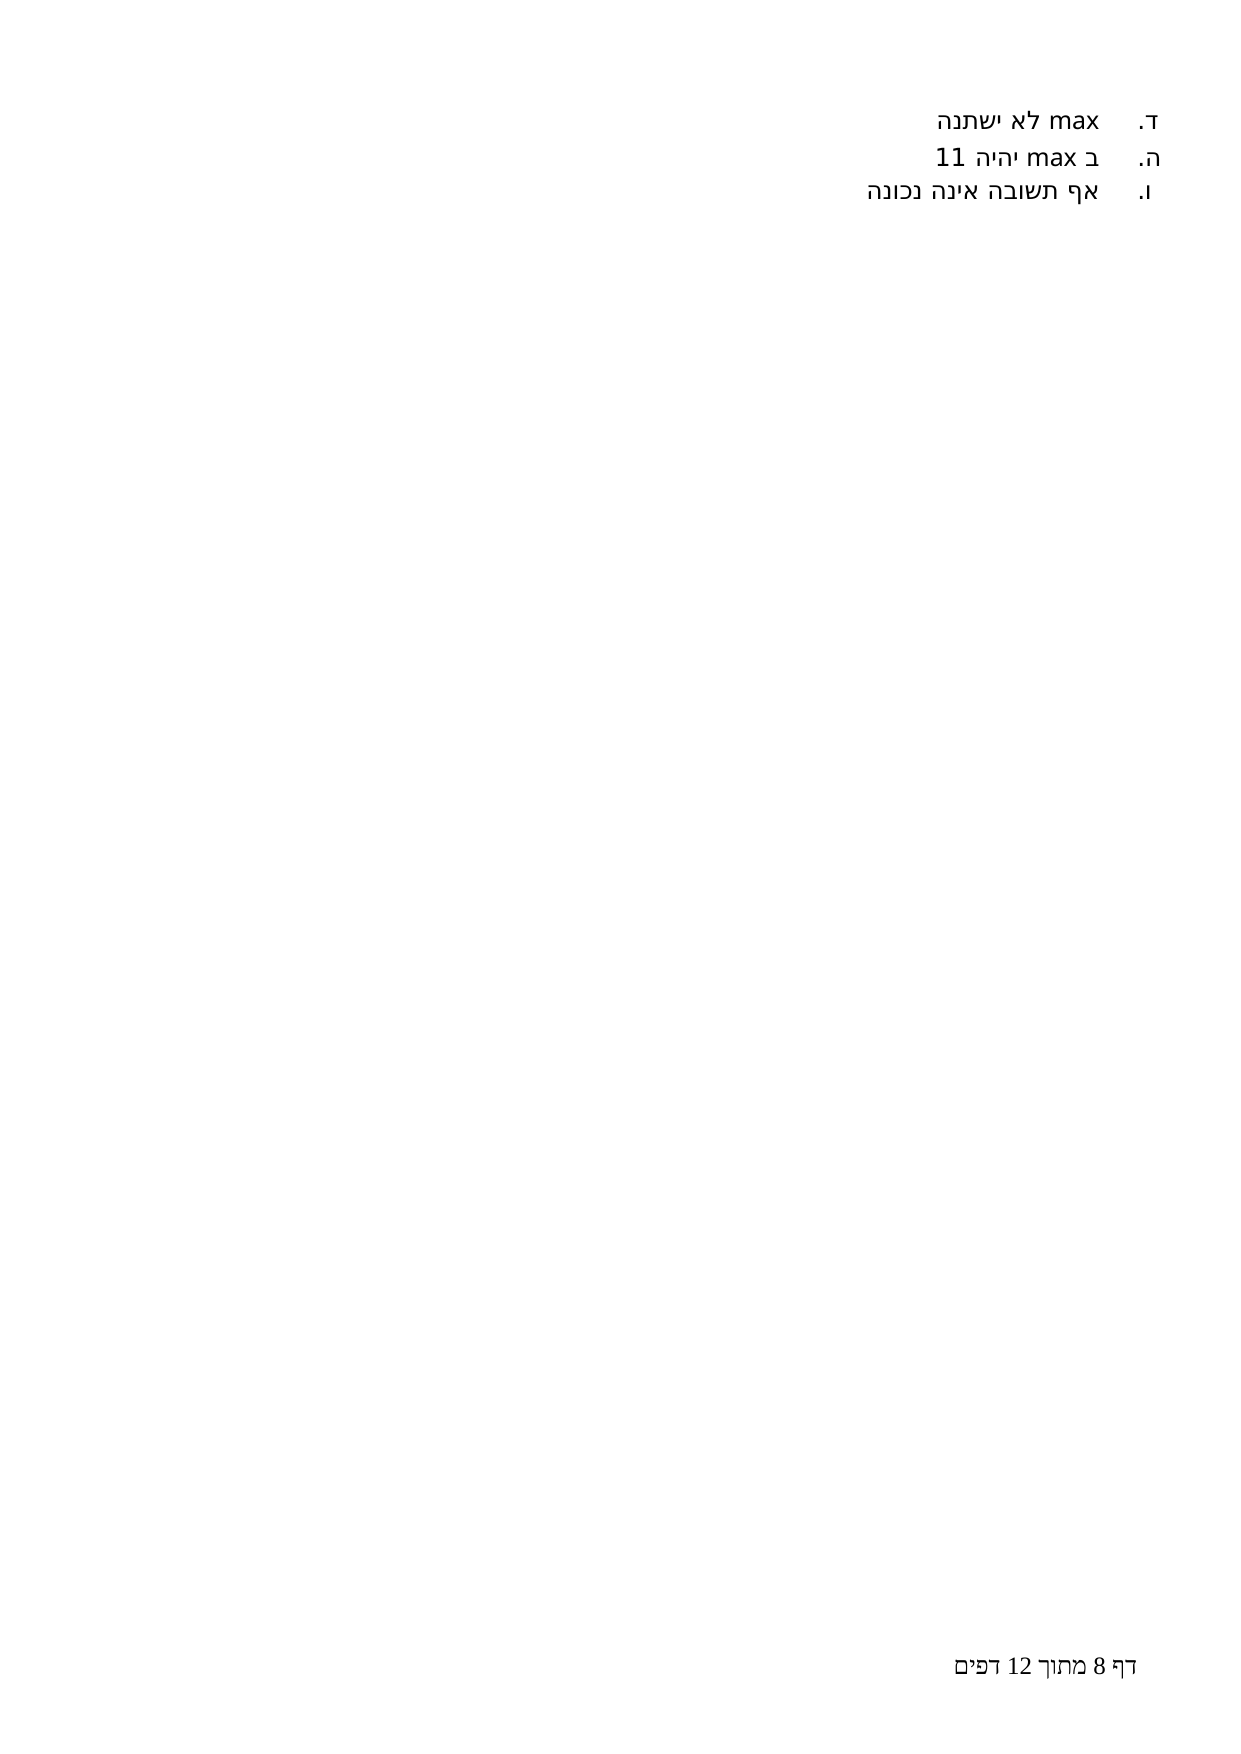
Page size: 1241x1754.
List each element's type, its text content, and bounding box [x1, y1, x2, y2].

list max לא ישתנה [44, 102, 1137, 137]
list אף תשובה אינה נכונה [44, 176, 1137, 205]
list ב max יהיה 11 [44, 139, 1137, 173]
